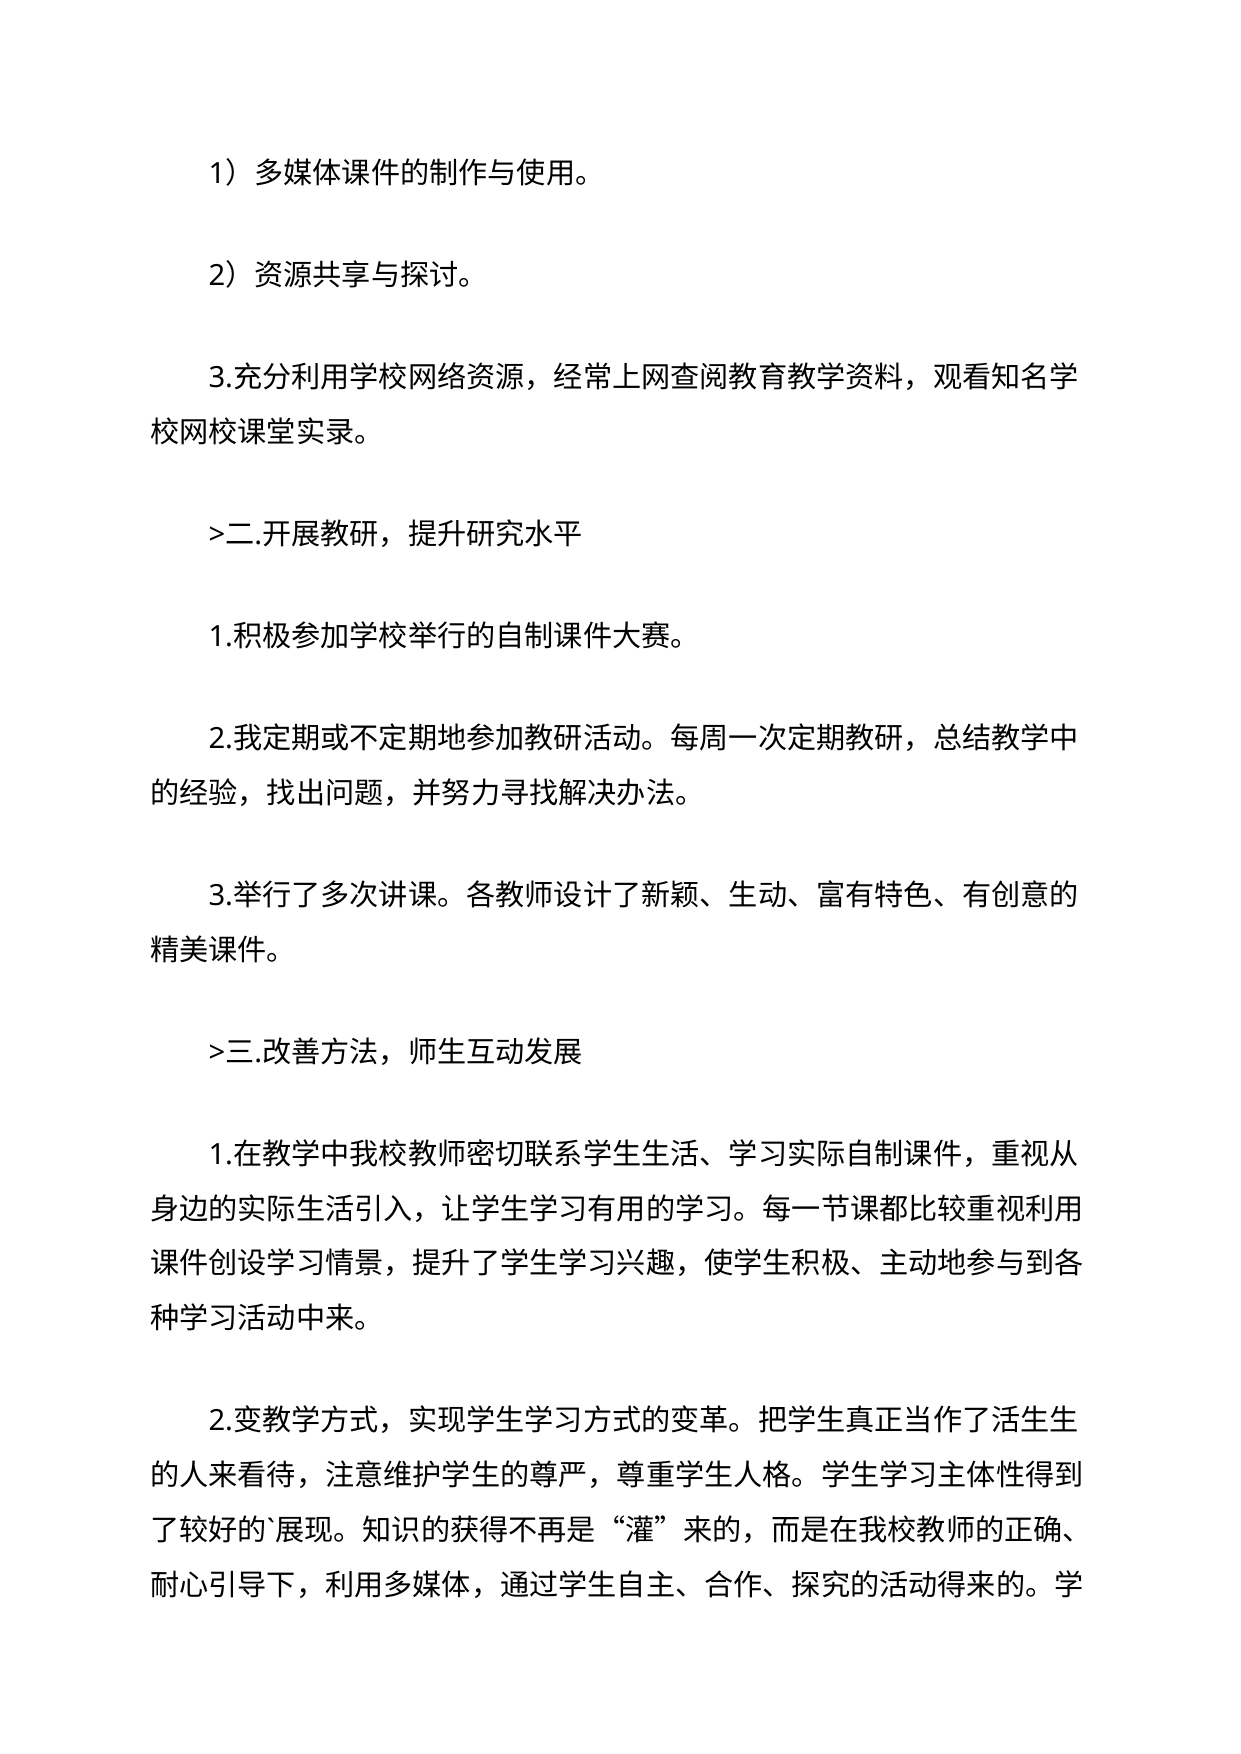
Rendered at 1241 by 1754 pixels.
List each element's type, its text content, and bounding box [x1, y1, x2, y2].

text 1.在教学中我校教师密切联系学生生活、学习实际自制课件，重视从身边的实际生活引入，让学生学习有用的学习。每一节课都比较重视利用课件创设学习情景，提升了学生学习兴趣，使学生积极、主动地参与到各种学习活动中来。 [150, 1130, 1090, 1337]
text 1）多媒体课件的制作与使用。 [150, 150, 1090, 192]
text >三.改善方法，师生互动发展 [150, 1028, 1090, 1071]
text 2）资源共享与探讨。 [150, 252, 1090, 294]
text 3.举行了多次讲课。各教师设计了新颖、生动、富有特色、有创意的精美课件。 [150, 871, 1090, 969]
text 1.积极参加学校举行的自制课件大赛。 [150, 613, 1090, 655]
text 2.我定期或不定期地参加教研活动。每周一次定期教研，总结教学中的经验，找出问题，并努力寻找解决办法。 [150, 715, 1090, 812]
text 3.充分利用学校网络资源，经常上网查阅教育教学资料，观看知名学校网校课堂实录。 [150, 354, 1090, 451]
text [150, 1397, 1090, 1604]
text >二.开展教研，提升研究水平 [150, 511, 1090, 553]
